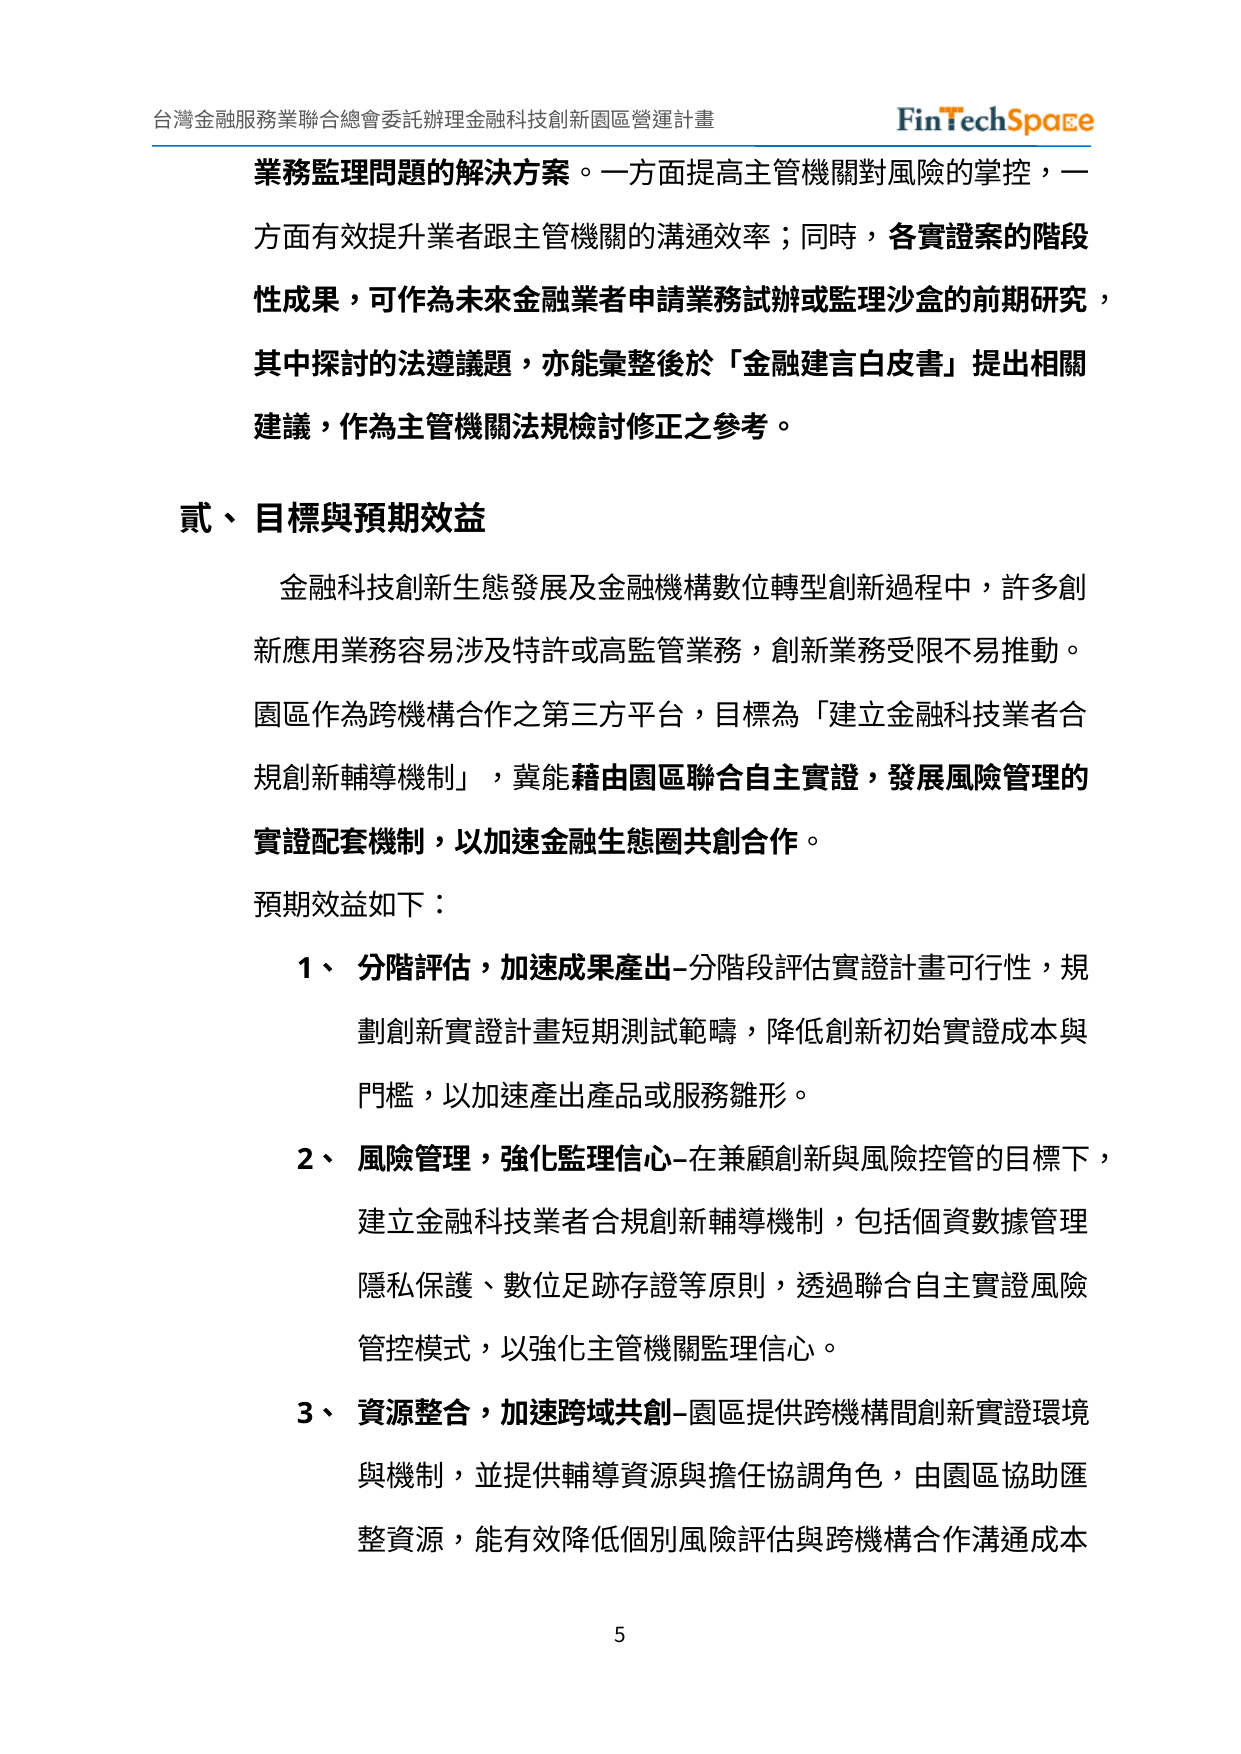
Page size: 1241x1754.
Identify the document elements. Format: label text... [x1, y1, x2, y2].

text 金融科技創新生態發展及金融機構數位轉型創新過程中，許多創新應用業務容易涉及特許或高監管業務，創新業務受限不易推動。園區作為跨機構合作之第三方平台，目標為「建立金融科技業者合規創新輔導機制」，冀能藉由園區聯合自主實證，發展風險管理的實證配套機制，以加速金融生態圈共創合作。 [253, 564, 1090, 861]
list 分階評估，加速成果產出–分階段評估實證計畫可行性，規劃創新實證計畫短期測試範疇，降低創新初始實證成本與門檻，以加速產出產品或服務雛形。 [297, 945, 1090, 1114]
picture [878, 101, 1104, 136]
text 預期效益如下： [253, 882, 1090, 924]
subtitle 目標與預期效益 [179, 492, 1090, 540]
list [297, 1389, 1090, 1559]
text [253, 150, 1090, 446]
list 風險管理，強化監理信心–在兼顧創新與風險控管的目標下，建立金融科技業者合規創新輔導機制，包括個資數據管理、隱私保護、數位足跡存證等原則，透過聯合自主實證風險管控模式，以強化主管機關監理信心。 [297, 1136, 1090, 1368]
